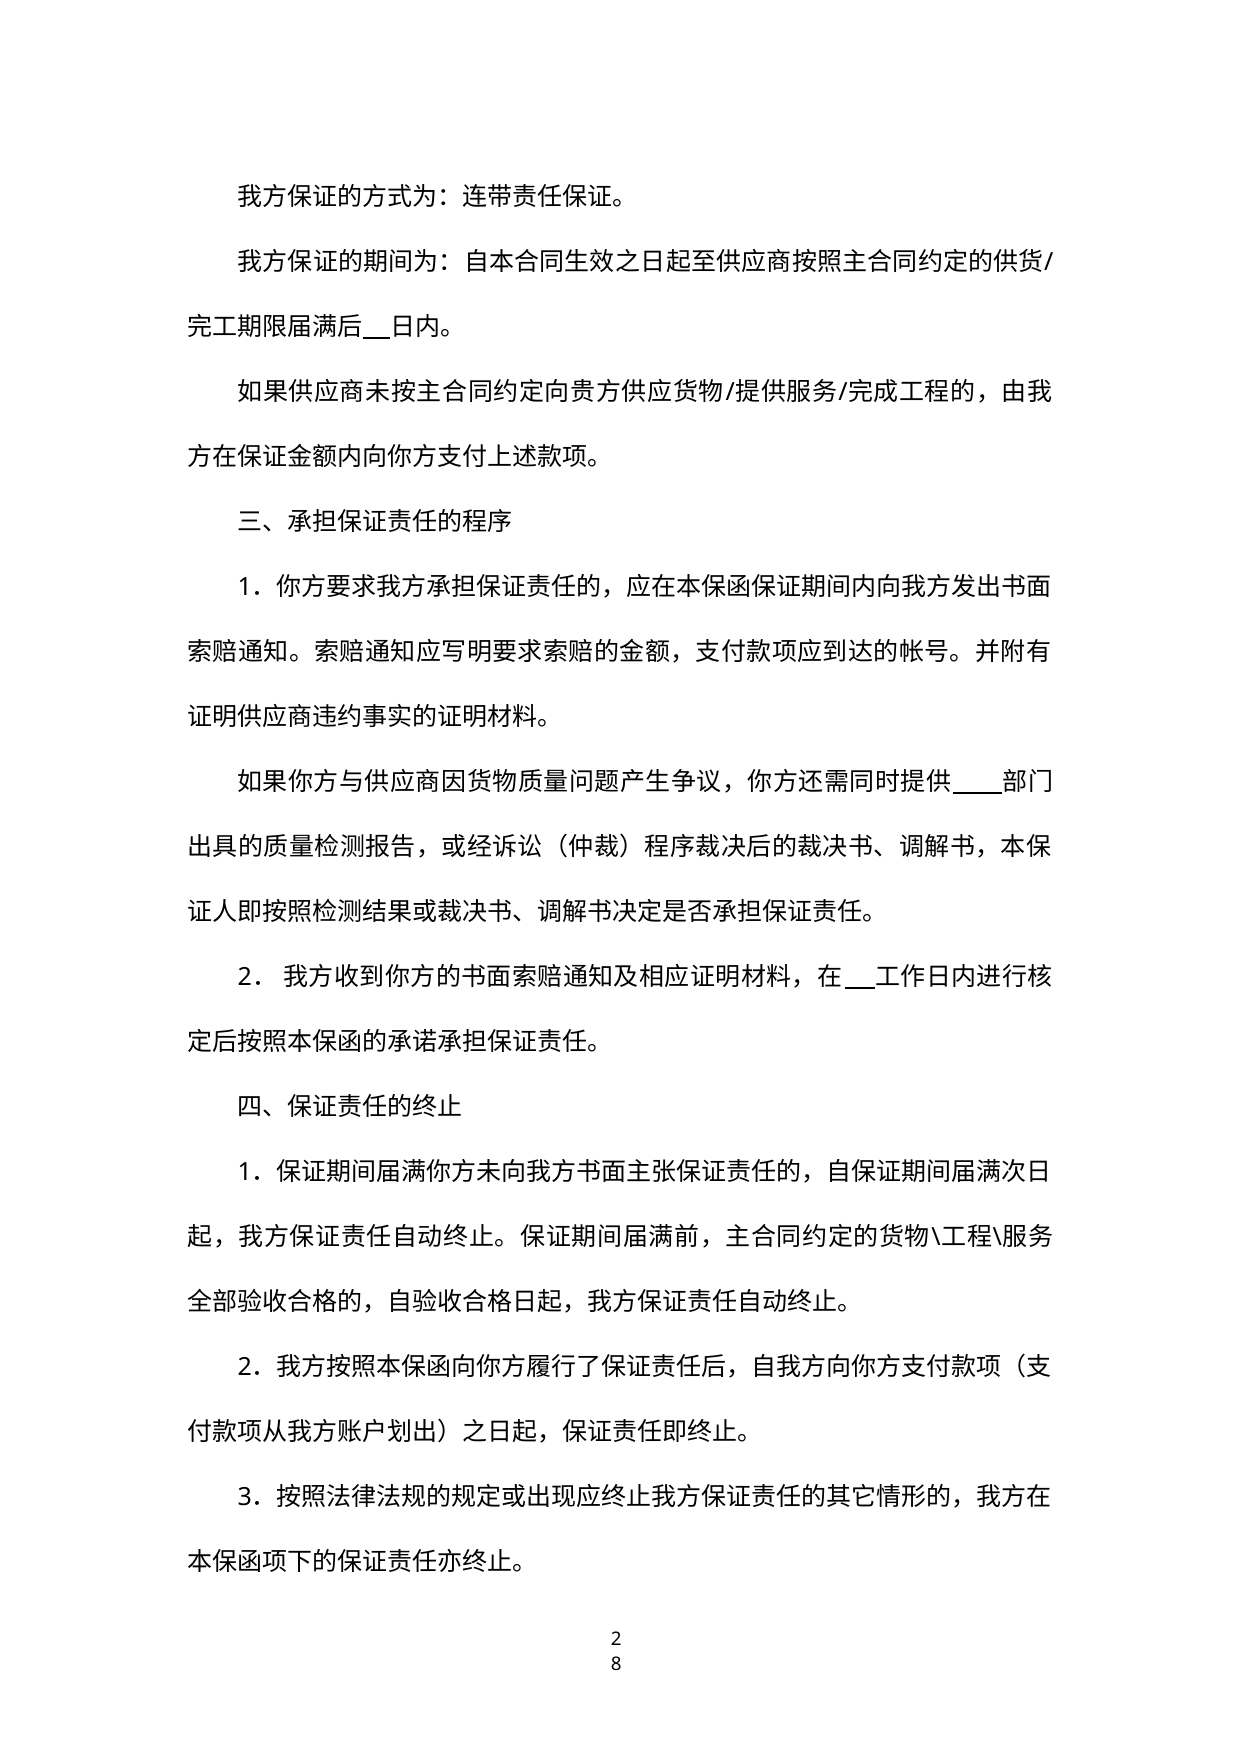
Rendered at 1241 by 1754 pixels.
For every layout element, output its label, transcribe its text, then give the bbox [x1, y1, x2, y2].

text 1．你方要求我方承担保证责任的，应在本保函保证期间内向我方发出书面索赔通知。索赔通知应写明要求索赔的金额，支付款项应到达的帐号。并附有证明供应商违约事实的证明材料。 [187, 552, 1053, 747]
text 如果你方与供应商因货物质量问题产生争议，你方还需同时提供 部门出具的质量检测报告，或经诉讼（仲裁）程序裁决后的裁决书、调解书，本保证人即按照检测结果或裁决书、调解书决定是否承担保证责任。 [187, 747, 1053, 942]
text 如果供应商未按主合同约定向贵方供应货物/提供服务/完成工程的，由我方在保证金额内向你方支付上述款项。 [187, 357, 1053, 487]
text 1．保证期间届满你方未向我方书面主张保证责任的，自保证期间届满次日起，我方保证责任自动终止。保证期间届满前，主合同约定的货物\工程\服务全部验收合格的，自验收合格日起，我方保证责任自动终止。 [187, 1137, 1053, 1332]
text 2． 我方收到你方的书面索赔通知及相应证明材料，在 工作日内进行核定后按照本保函的承诺承担保证责任。 [187, 942, 1053, 1072]
text 我方保证的方式为：连带责任保证。 [187, 162, 1053, 227]
text 3．按照法律法规的规定或出现应终止我方保证责任的其它情形的，我方在本保函项下的保证责任亦终止。 [187, 1462, 1053, 1592]
text 2．我方按照本保函向你方履行了保证责任后，自我方向你方支付款项（支付款项从我方账户划出）之日起，保证责任即终止。 [187, 1332, 1053, 1462]
text 四、保证责任的终止 [187, 1072, 1053, 1137]
text 我方保证的期间为：自本合同生效之日起至供应商按照主合同约定的供货/完工期限届满后 日内。 [187, 227, 1053, 357]
text 三、承担保证责任的程序 [187, 487, 1053, 552]
